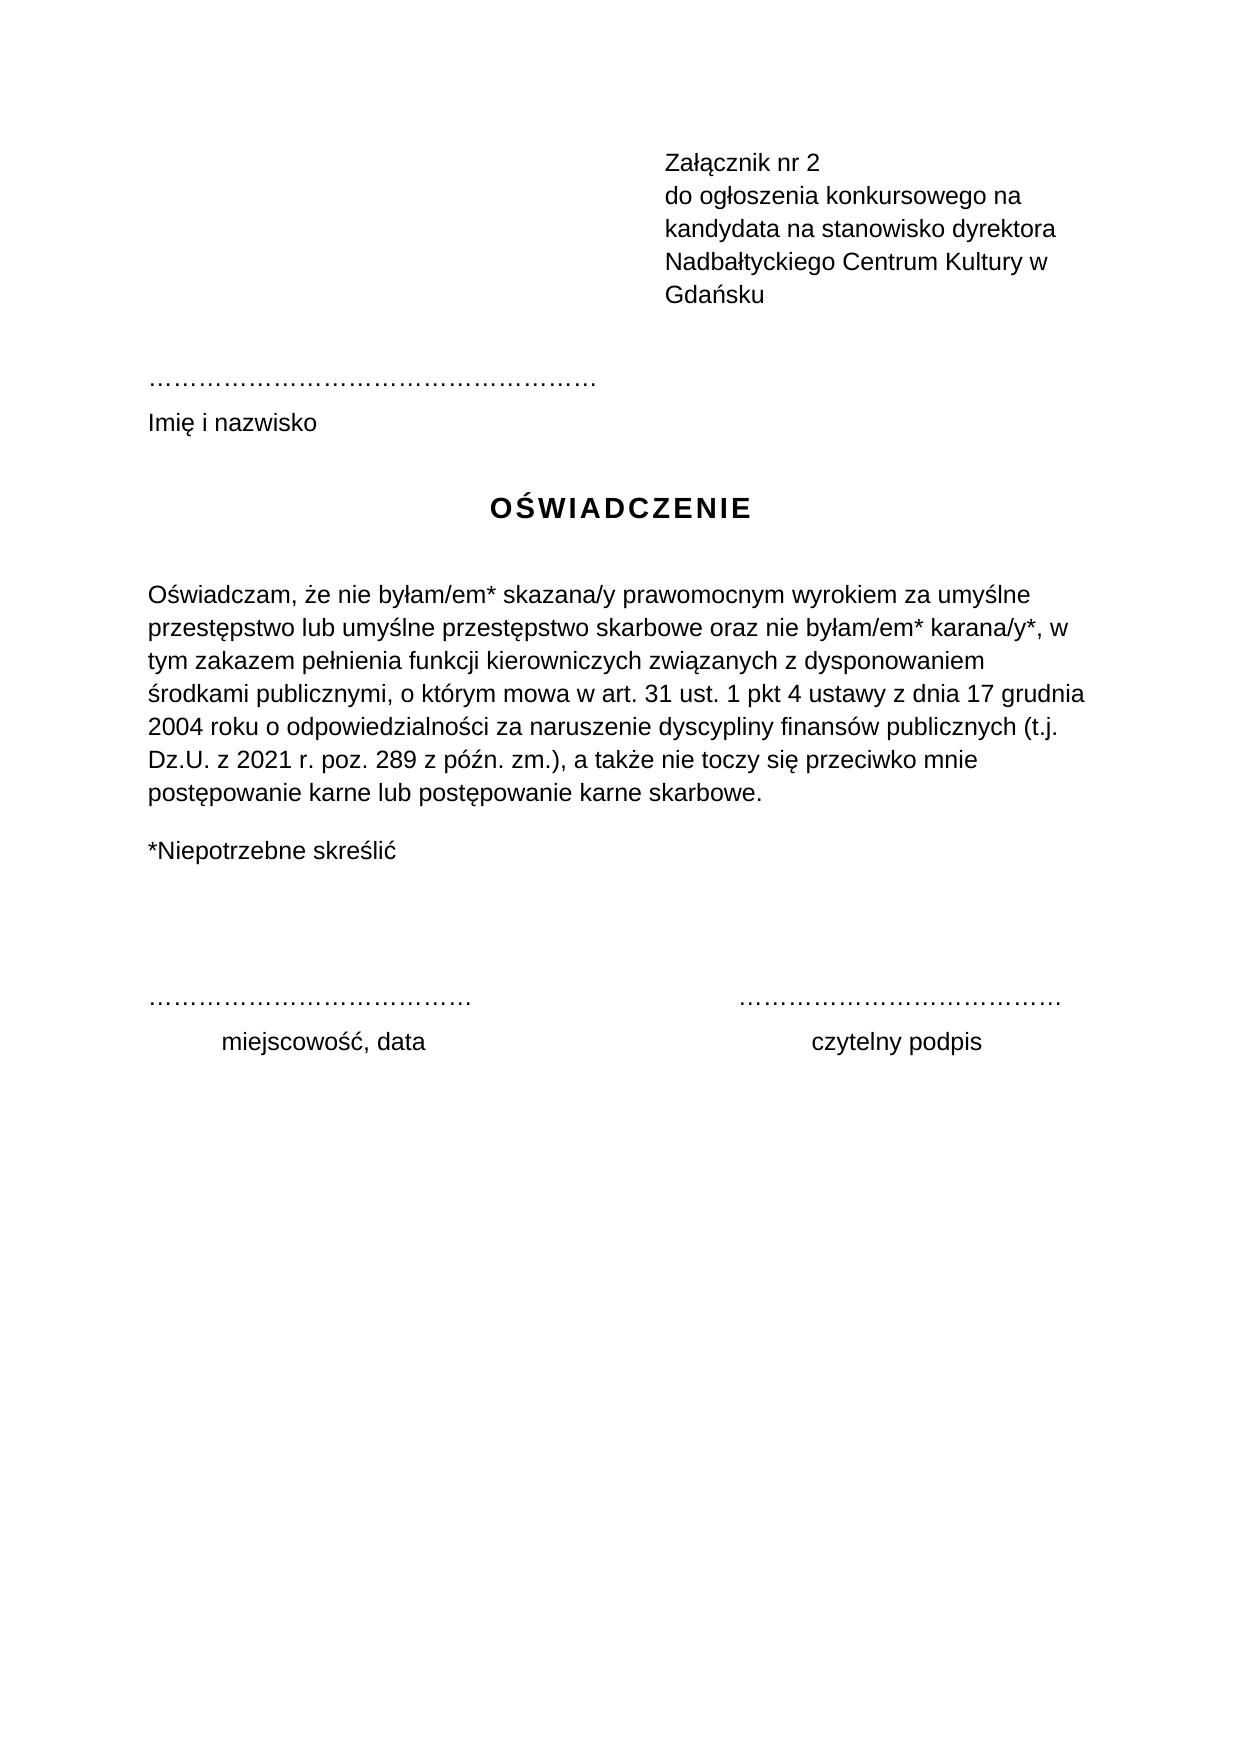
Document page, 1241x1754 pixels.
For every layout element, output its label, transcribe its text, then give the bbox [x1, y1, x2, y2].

text Oświadczam, że nie byłam/em* skazana/y prawomocnym wyrokiem za umyślne przestępstwo lub umyślne przestępstwo skarbowe oraz nie byłam/em* karana/y*, w tym zakazem pełnienia funkcji kierowniczych związanych z dysponowaniem środkami publicznymi, o którym mowa w art. 31 ust. 1 pkt 4 ustawy z dnia 17 grudnia 2004 roku o odpowiedzialności za naruszenie dyscypliny finansów publicznych (t.j. Dz.U. z 2021 r. poz. 289 z późn. zm.), a także nie toczy się przeciwko mnie postępowanie karne lub postępowanie karne skarbowe. [148, 580, 1093, 807]
text ……………………………………………… [148, 363, 1093, 391]
text *Niepotrzebne skreślić [148, 836, 1093, 865]
text Imię i nazwisko [148, 408, 1093, 437]
text do ogłoszenia konkursowego na kandydata na stanowisko dyrektora Nadbałtyckiego Centrum Kultury w Gdańsku [664, 181, 1093, 308]
text Załącznik nr 2 [664, 148, 1093, 176]
text OŚWIADCZENIE [148, 491, 1093, 525]
text miejscowość, data czytelny podpis [148, 1027, 1093, 1056]
text ………………………………… ………………………………… [148, 981, 1093, 1010]
